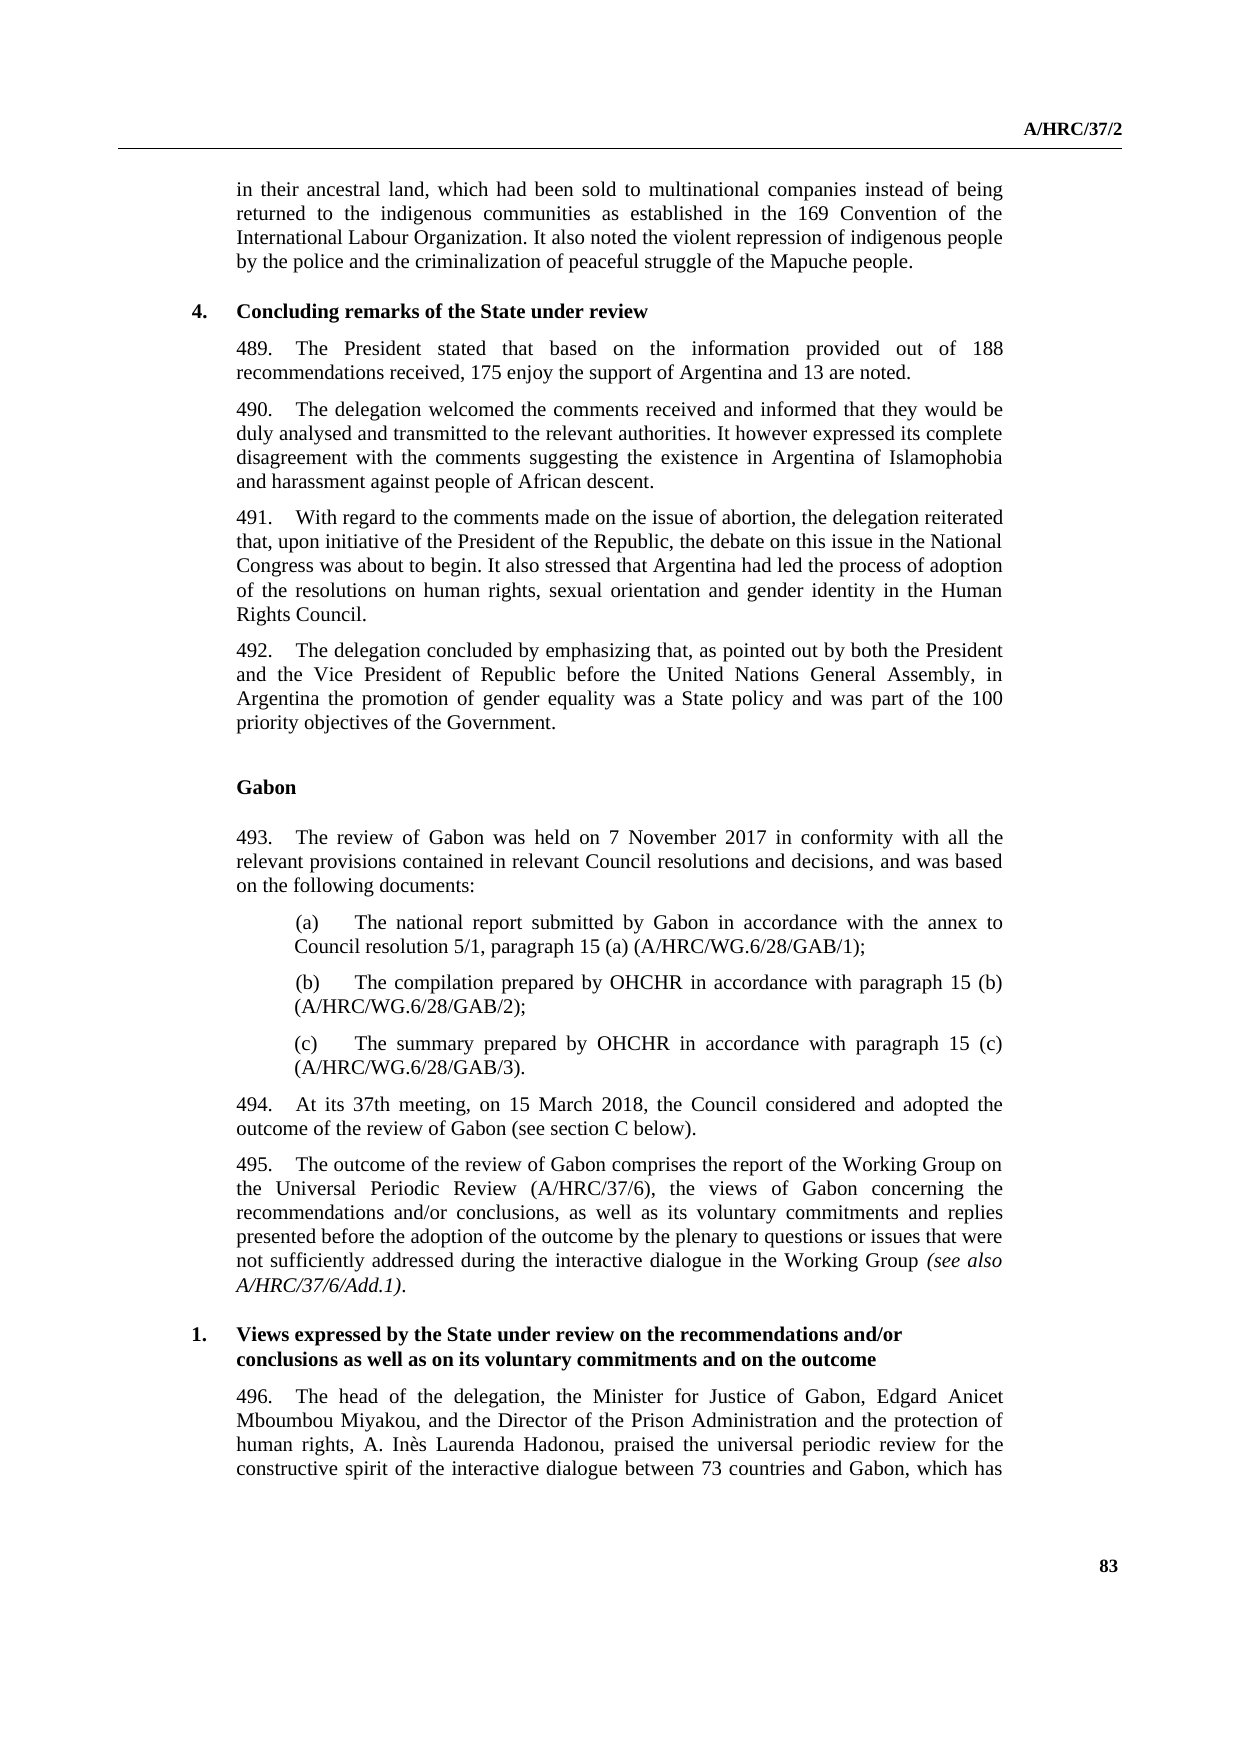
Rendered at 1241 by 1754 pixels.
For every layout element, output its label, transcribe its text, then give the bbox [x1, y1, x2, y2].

text 489. The President stated that based on the information provided out of 188 recommendations received, 175 enjoy the support of Argentina and 13 are noted. [236, 336, 1004, 384]
text 4. Concluding remarks of the State under review [192, 298, 1004, 323]
text 495. The outcome of the review of Gabon comprises the report of the Working Group on the Universal Periodic Review (A/HRC/37/6), the views of Gabon concerning the recommendations and/or conclusions, as well as its voluntary commitments and replies presented before the adoption of the outcome by the plenary to questions or issues that were not sufficiently addressed during the interactive dialogue in the Working Group (see also A/HRC/37/6/Add.1). [236, 1152, 1004, 1297]
text 493. The review of Gabon was held on 7 November 2017 in conformity with all the relevant provisions contained in relevant Council resolutions and decisions, and was based on the following documents: [236, 825, 1004, 897]
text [236, 177, 1004, 273]
text (a) The national report submitted by Gabon in accordance with the annex to Council resolution 5/1, paragraph 15 (a) (A/HRC/WG.6/28/GAB/1); [294, 910, 1004, 958]
text 492. The delegation concluded by emphasizing that, as pointed out by both the President and the Vice President of Republic before the United Nations General Assembly, in Argentina the promotion of gender equality was a State policy and was part of the 100 priority objectives of the Government. [236, 638, 1004, 734]
text 491. With regard to the comments made on the issue of abortion, the delegation reiterated that, upon initiative of the President of the Republic, the debate on this issue in the National Congress was about to begin. It also stressed that Argentina had led the process of adoption of the resolutions on human rights, sexual orientation and gender identity in the Human Rights Council. [236, 505, 1004, 626]
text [236, 1384, 1004, 1480]
text (c) The summary prepared by OHCHR in accordance with paragraph 15 (c) (A/HRC/WG.6/28/GAB/3). [294, 1031, 1004, 1079]
text 490. The delegation welcomed the comments received and informed that they would be duly analysed and transmitted to the relevant authorities. It however expressed its complete disagreement with the comments suggesting the existence in Argentina of Islamophobia and harassment against people of African descent. [236, 397, 1004, 493]
text (b) The compilation prepared by OHCHR in accordance with paragraph 15 (b) (A/HRC/WG.6/28/GAB/2); [294, 970, 1004, 1018]
text 1. Views expressed by the State under review on the recommendations and/or conclusions as well as on its voluntary commitments and on the outcome [118, 1322, 1004, 1372]
text Gabon [236, 772, 1004, 800]
text 494. At its 37th meeting, on 15 March 2018, the Council considered and adopted the outcome of the review of Gabon (see section C below). [236, 1092, 1004, 1140]
